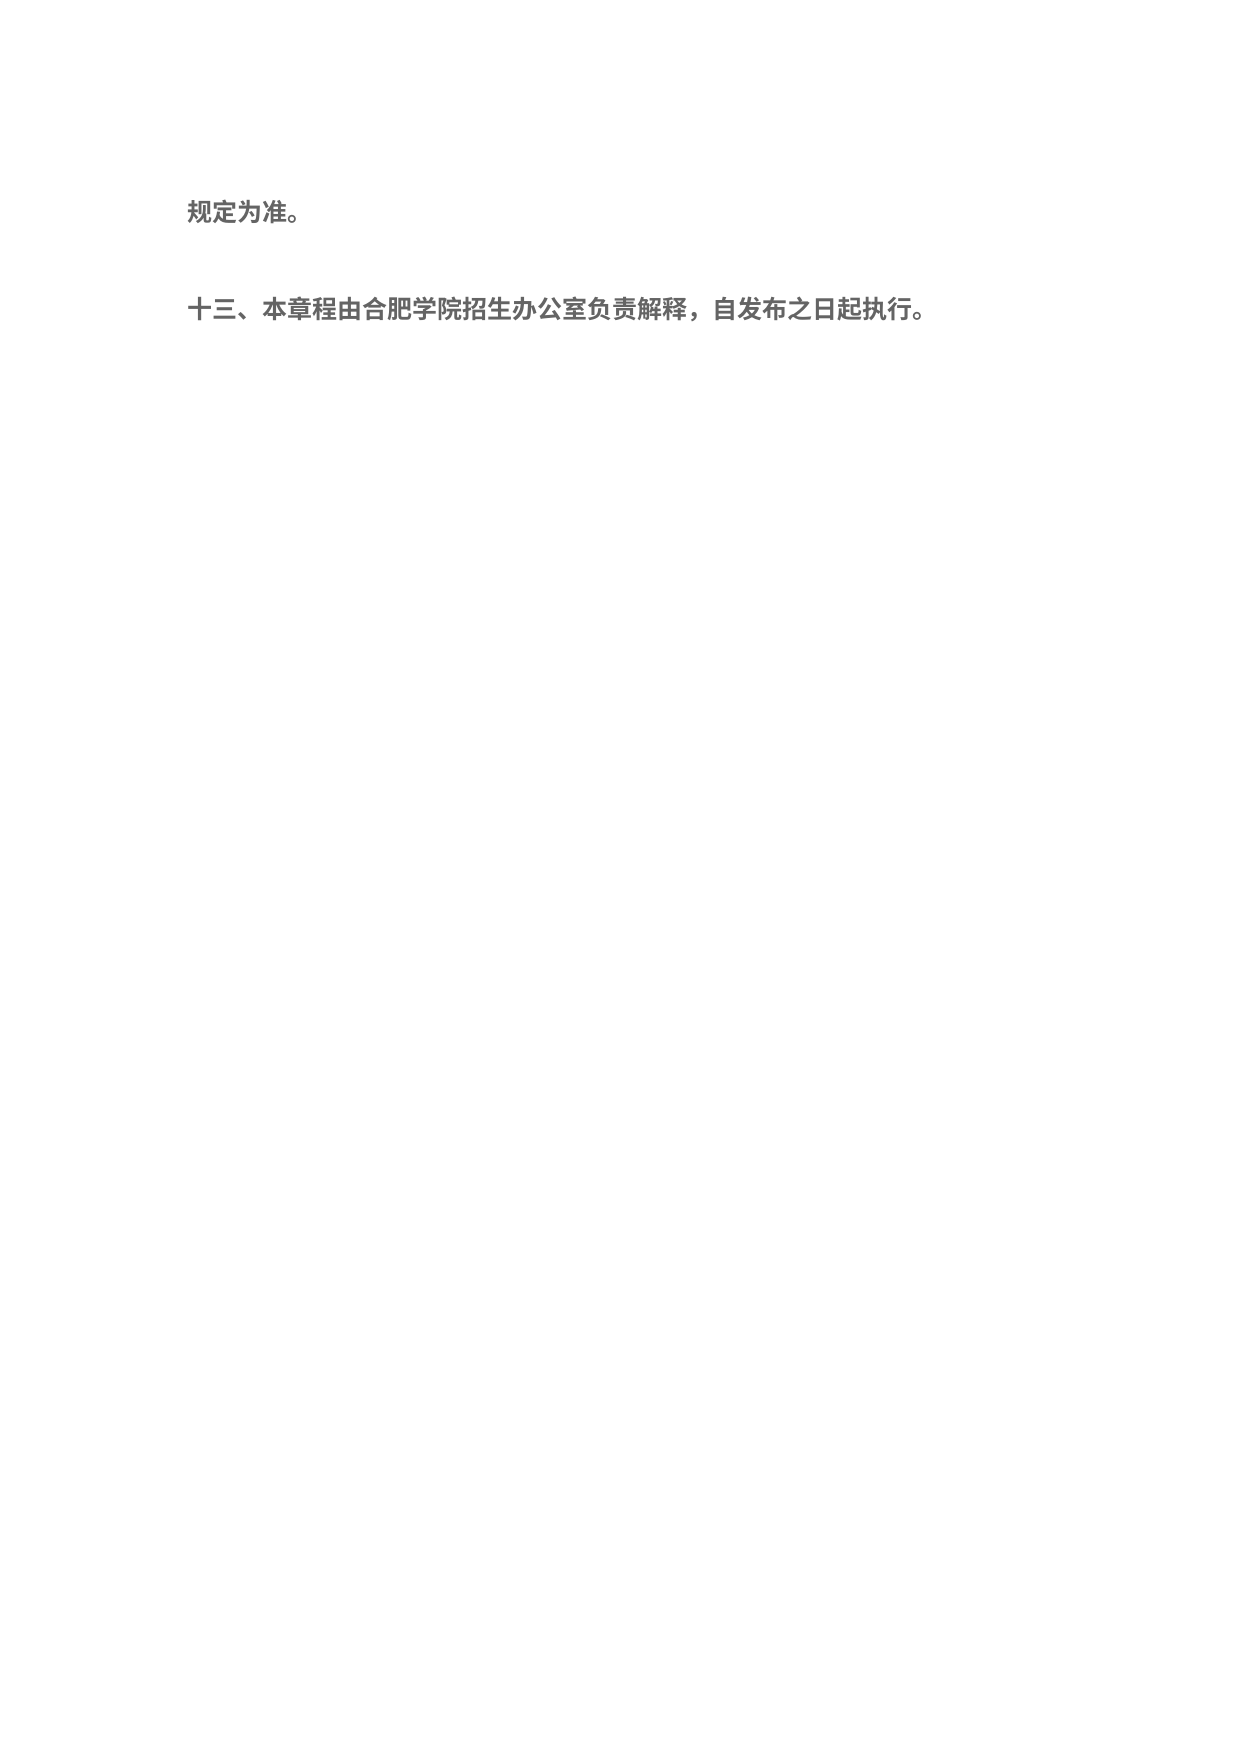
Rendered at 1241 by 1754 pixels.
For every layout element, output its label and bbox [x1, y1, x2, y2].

table_header [188, 162, 1053, 356]
